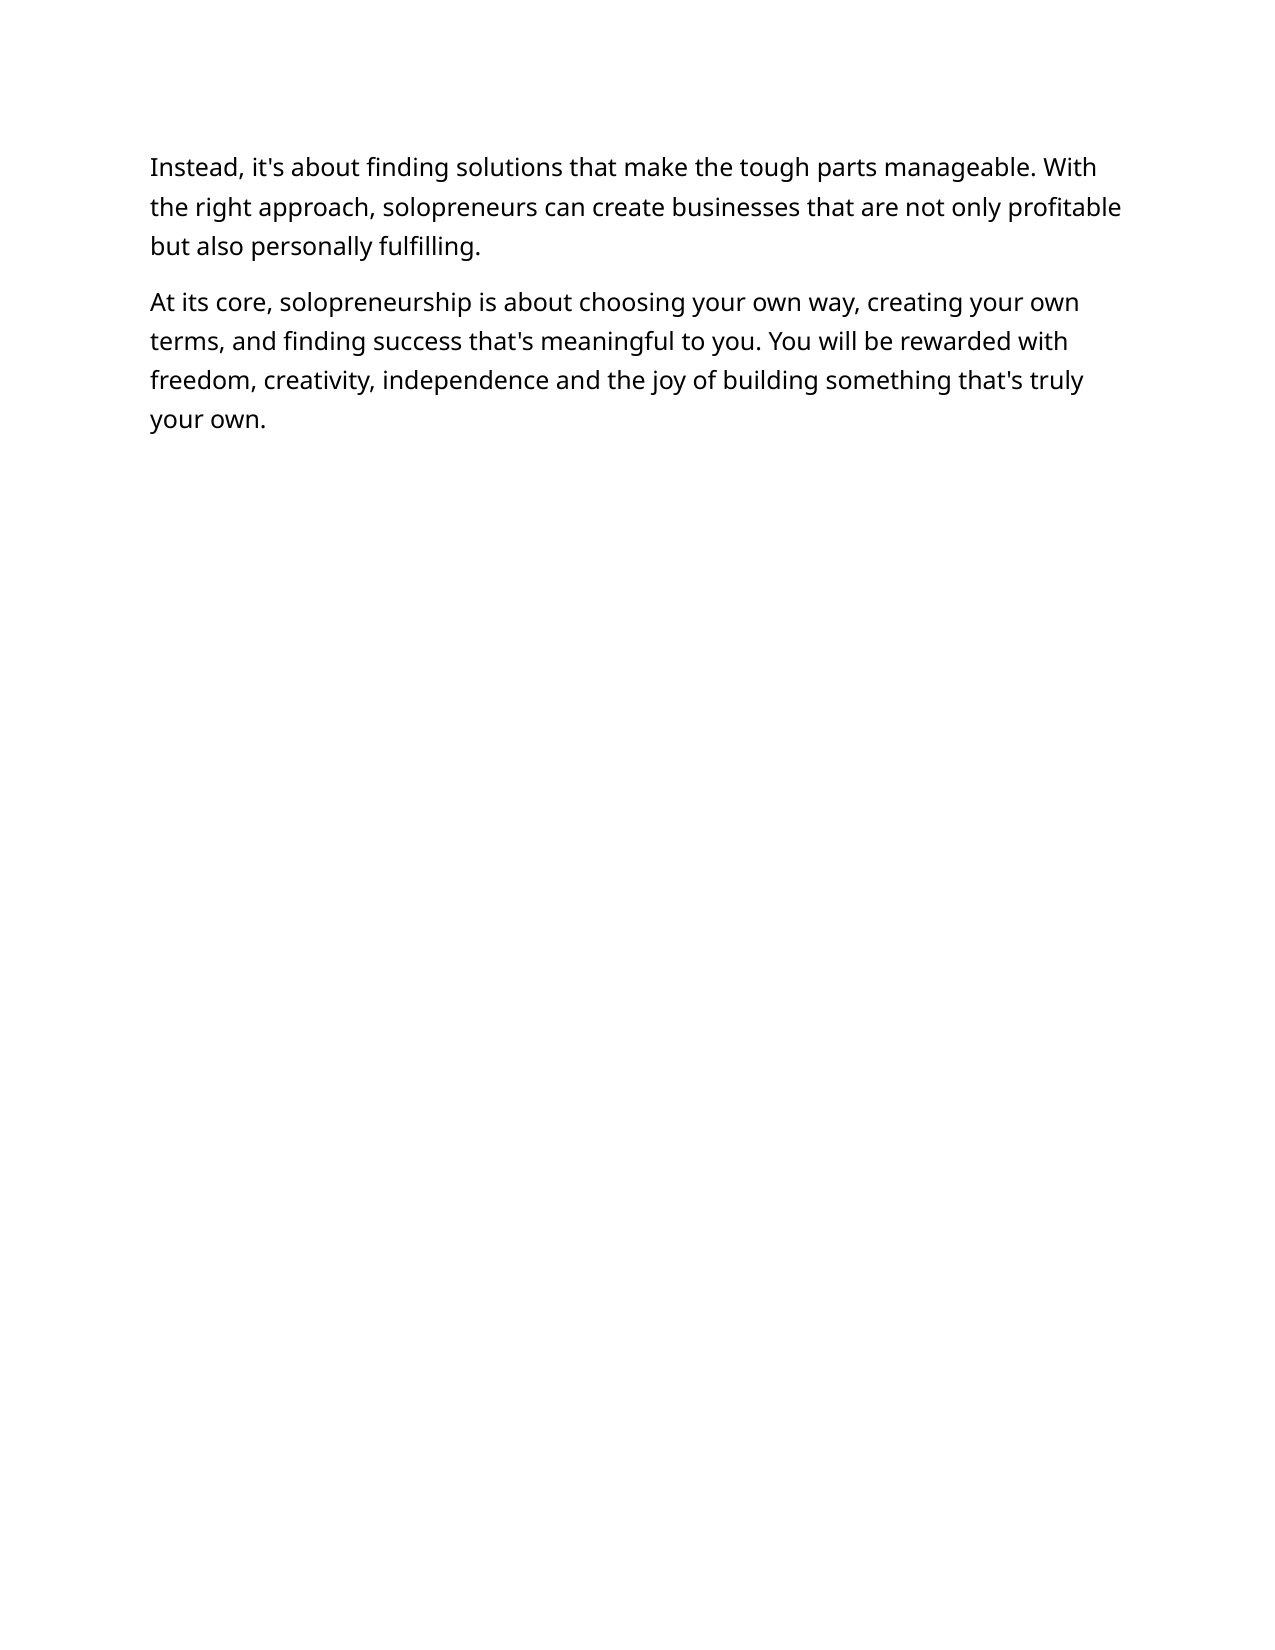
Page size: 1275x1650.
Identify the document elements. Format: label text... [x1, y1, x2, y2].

text At its core, solopreneurship is about choosing your own way, creating your own terms, and finding success that's meaningful to you. You will be rewarded with freedom, creativity, independence and the joy of building something that's truly your own. [150, 284, 1125, 436]
text Instead, it's about finding solutions that make the tough parts manageable. With the right approach, solopreneurs can create businesses that are not only profitable but also personally fulfilling. [150, 150, 1125, 262]
